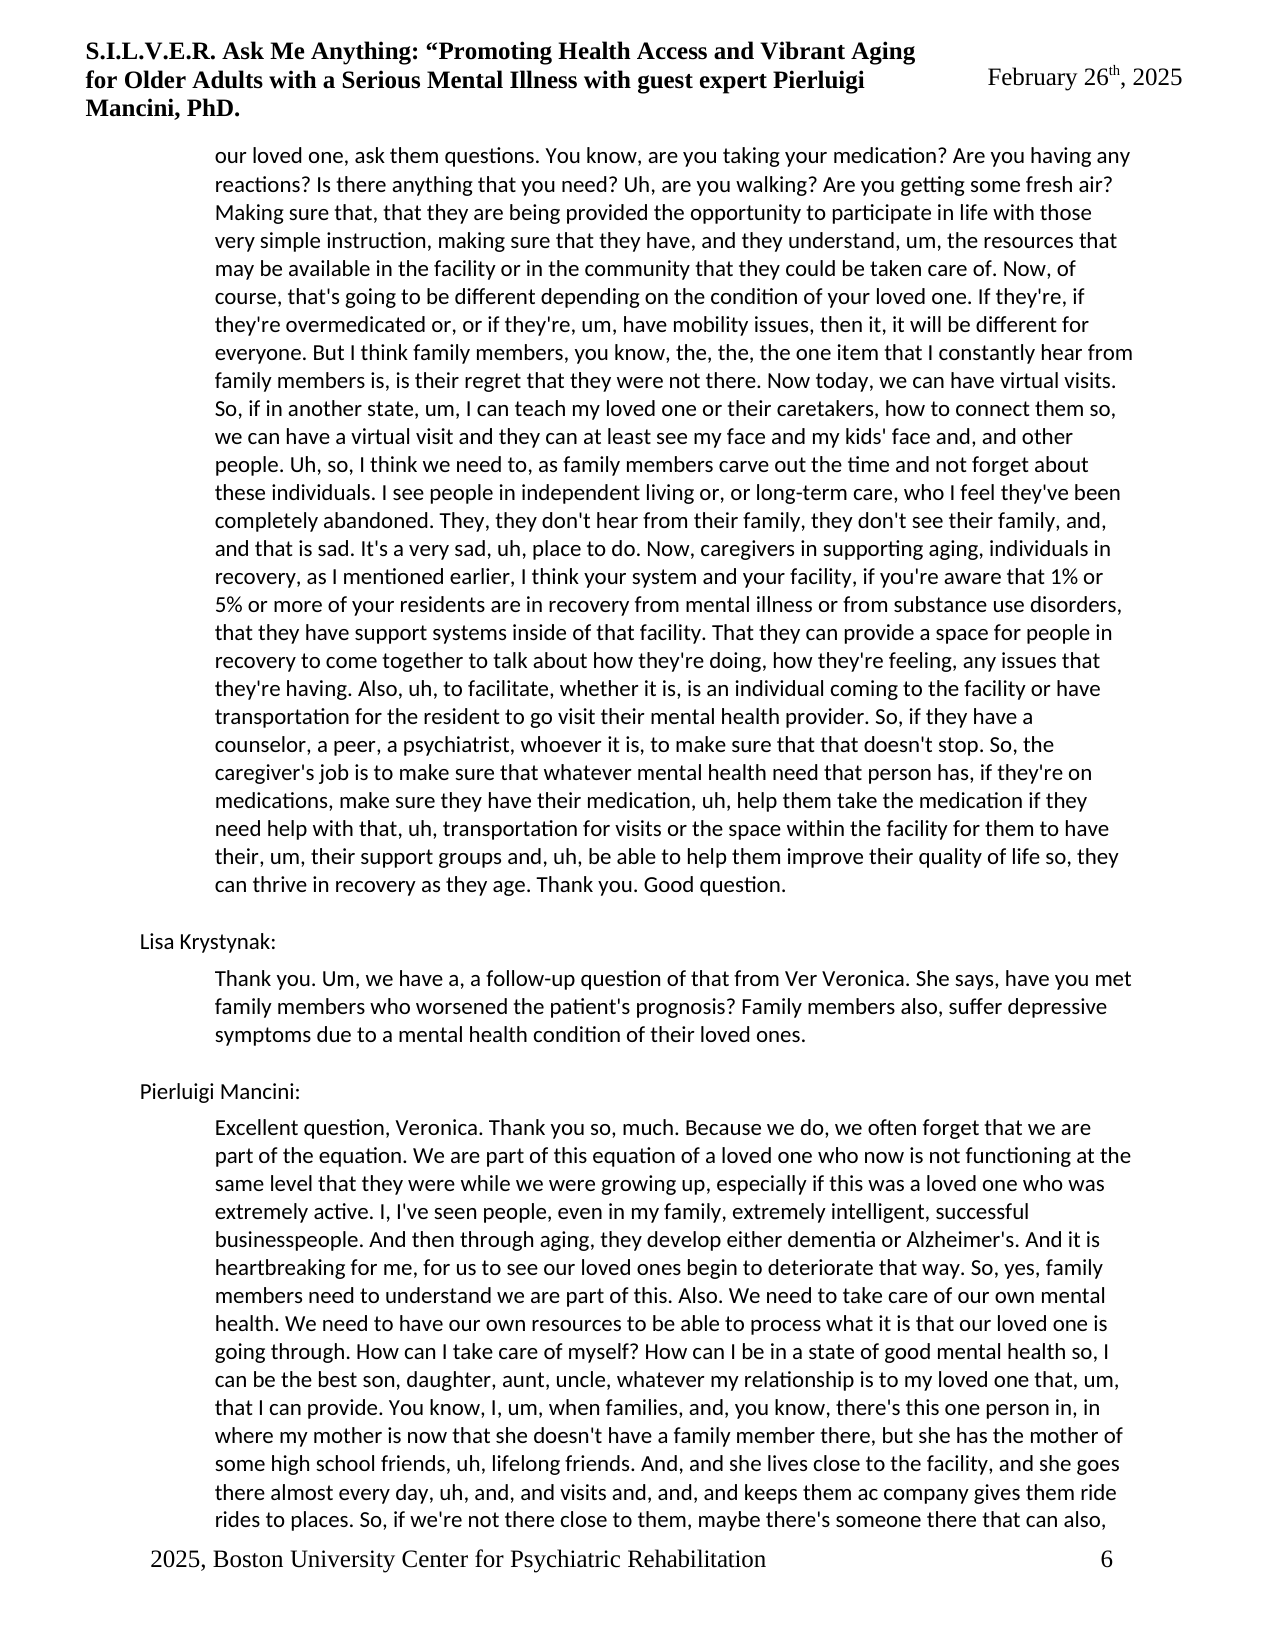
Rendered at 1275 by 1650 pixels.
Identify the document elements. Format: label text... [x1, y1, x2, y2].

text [214, 1113, 1135, 1534]
text Pierluigi Mancini: [139, 1077, 1135, 1105]
text Thank you. Um, we have a, a follow-up question of that from Ver Veronica. She says, have you met family members who worsened the patient's prognosis? Family members also, suffer depressive symptoms due to a mental health condition of their loved ones. [214, 964, 1135, 1048]
text Lisa Krystynak: [139, 927, 1135, 955]
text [214, 142, 1135, 898]
